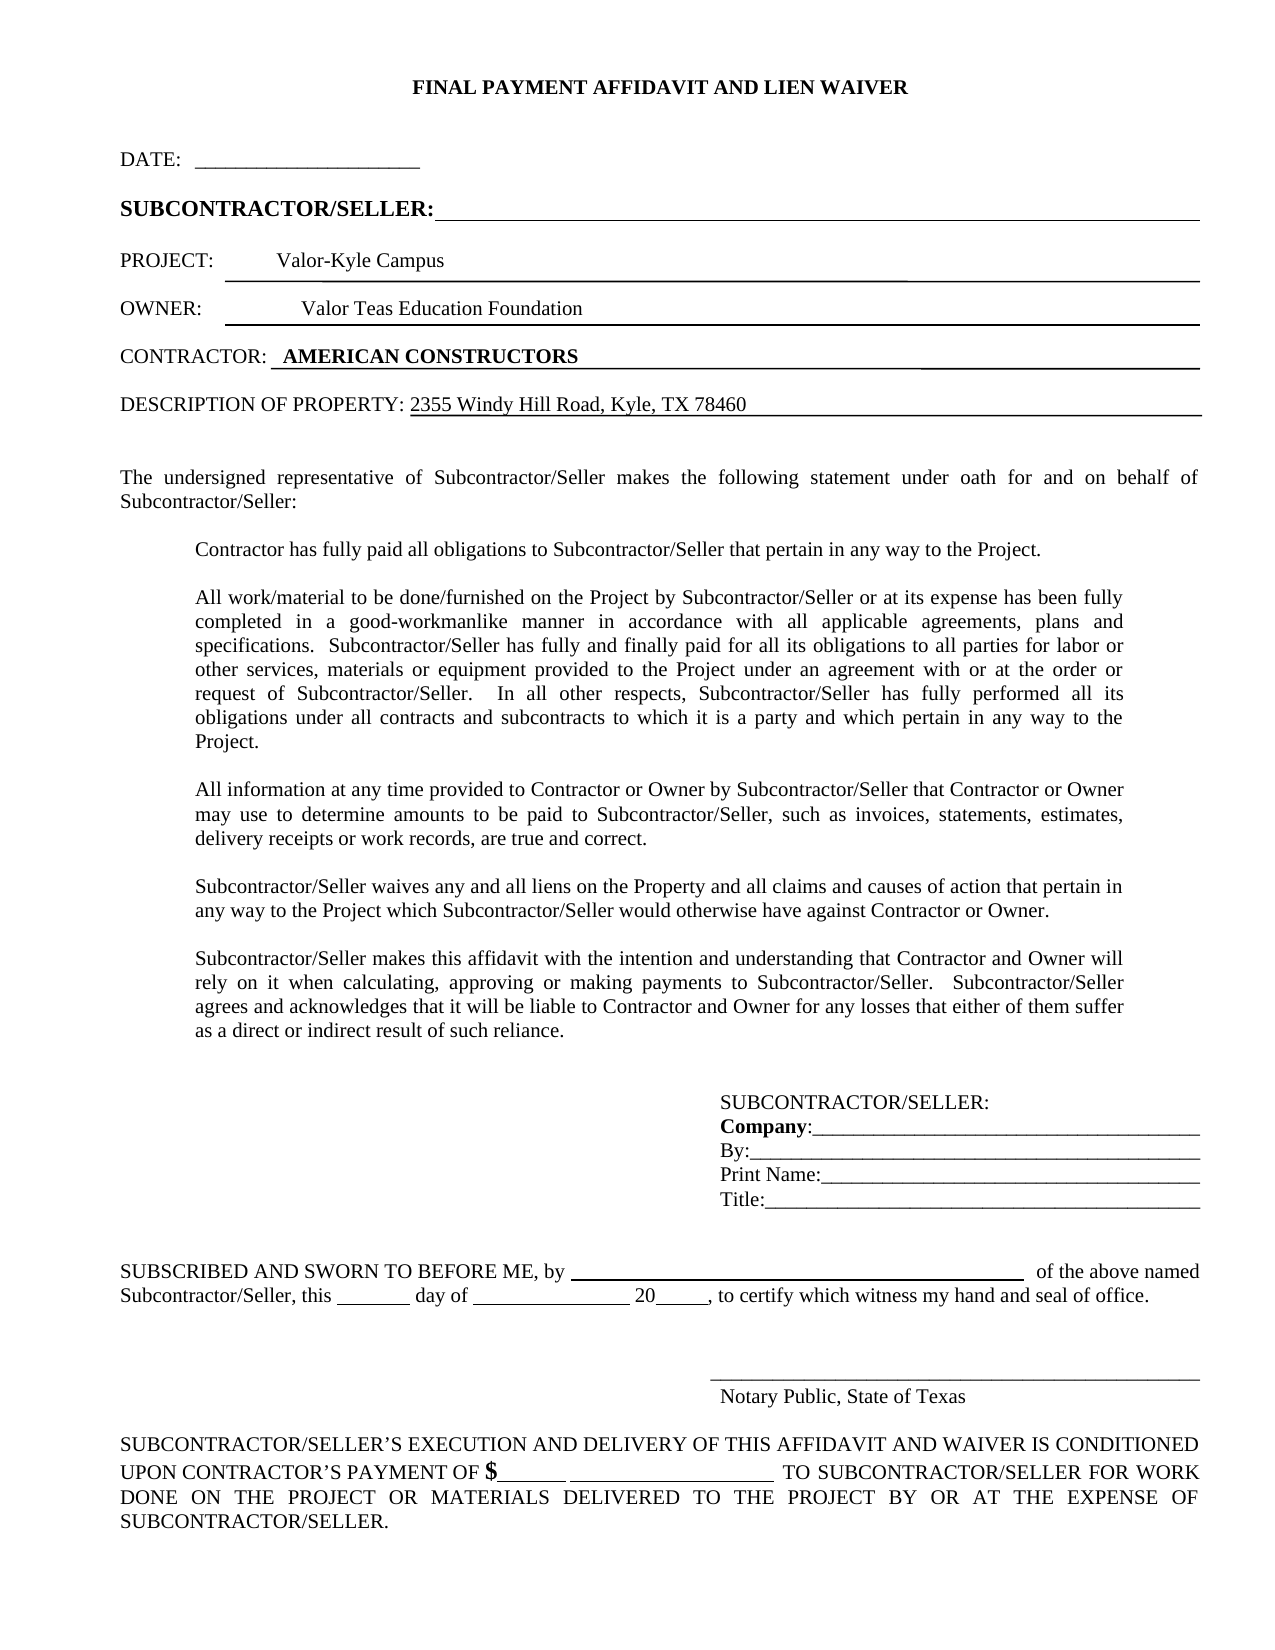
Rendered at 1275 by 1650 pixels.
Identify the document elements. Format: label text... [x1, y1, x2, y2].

text SUBCONTRACTOR/SELLER’S EXECUTION AND DELIVERY OF THIS AFFIDAVIT AND WAIVER IS CONDITIONED UPON CONTRACTOR’S PAYMENT OF $ TO SUBCONTRACTOR/SELLER FOR WORK DONE ON THE PROJECT OR MATERIALS DELIVERED TO THE PROJECT BY OR AT THE EXPENSE OF SUBCONTRACTOR/SELLER. [120, 1432, 1200, 1533]
text SUBCONTRACTOR/SELLER: [120, 195, 1200, 222]
text Print Name: [120, 1162, 1200, 1186]
text OWNER: Valor Teas Education Foundation [120, 296, 1200, 320]
text Subcontractor/Seller waives any and all liens on the Property and all claims and causes of action that pertain in any way to the Project which Subcontractor/Seller would otherwise have against Contractor or Owner. [195, 874, 1125, 922]
text Subcontractor/Seller makes this affidavit with the intention and understanding that Contractor and Owner will rely on it when calculating, approving or making payments to Subcontractor/Seller. Subcontractor/Seller agrees and acknowledges that it will be liable to Contractor and Owner for any losses that either of them suffer as a direct or indirect result of such reliance. [195, 946, 1125, 1042]
text FINAL PAYMENT AFFIDAVIT AND LIEN WAIVER [120, 75, 1200, 99]
text CONTRACTOR: AMERICAN CONSTRUCTORS [120, 344, 1200, 368]
text DATE: [120, 147, 1200, 171]
text DESCRIPTION OF PROPERTY: 2355 Windy Hill Road, Kyle, TX 78460 [120, 392, 1213, 416]
text The undersigned representative of Subcontractor/Seller makes the following statement under oath for and on behalf of Subcontractor/Seller: [120, 464, 1200, 513]
text All work/material to be done/furnished on the Project by Subcontractor/Seller or at its expense has been fully completed in a good-workmanlike manner in accordance with all applicable agreements, plans and specifications. Subcontractor/Seller has fully and finally paid for all its obligations to all parties for labor or other services, materials or equipment provided to the Project under an agreement with or at the order or request of Subcontractor/Seller. In all other respects, Subcontractor/Seller has fully performed all its obligations under all contracts and subcontracts to which it is a party and which pertain in any way to the Project. [195, 585, 1125, 753]
text SUBCONTRACTOR/SELLER: [120, 1090, 1200, 1114]
text All information at any time provided to Contractor or Owner by Subcontractor/Seller that Contractor or Owner may use to determine amounts to be paid to Subcontractor/Seller, such as invoices, statements, estimates, delivery receipts or work records, are true and correct. [195, 777, 1125, 849]
text Contractor has fully paid all obligations to Subcontractor/Seller that pertain in any way to the Project. [195, 537, 1200, 561]
text Company: [120, 1114, 1200, 1138]
text Title: [120, 1186, 1200, 1211]
text PROJECT: Valor-Kyle Campus [120, 248, 1200, 272]
text SUBSCRIBED AND SWORN TO BEFORE ME, by of the above named Subcontractor/Seller, this day of 20 , to certify which witness my hand and seal of office. [120, 1259, 1200, 1307]
text By: [120, 1138, 1200, 1162]
text Notary Public, State of [120, 1384, 1200, 1408]
